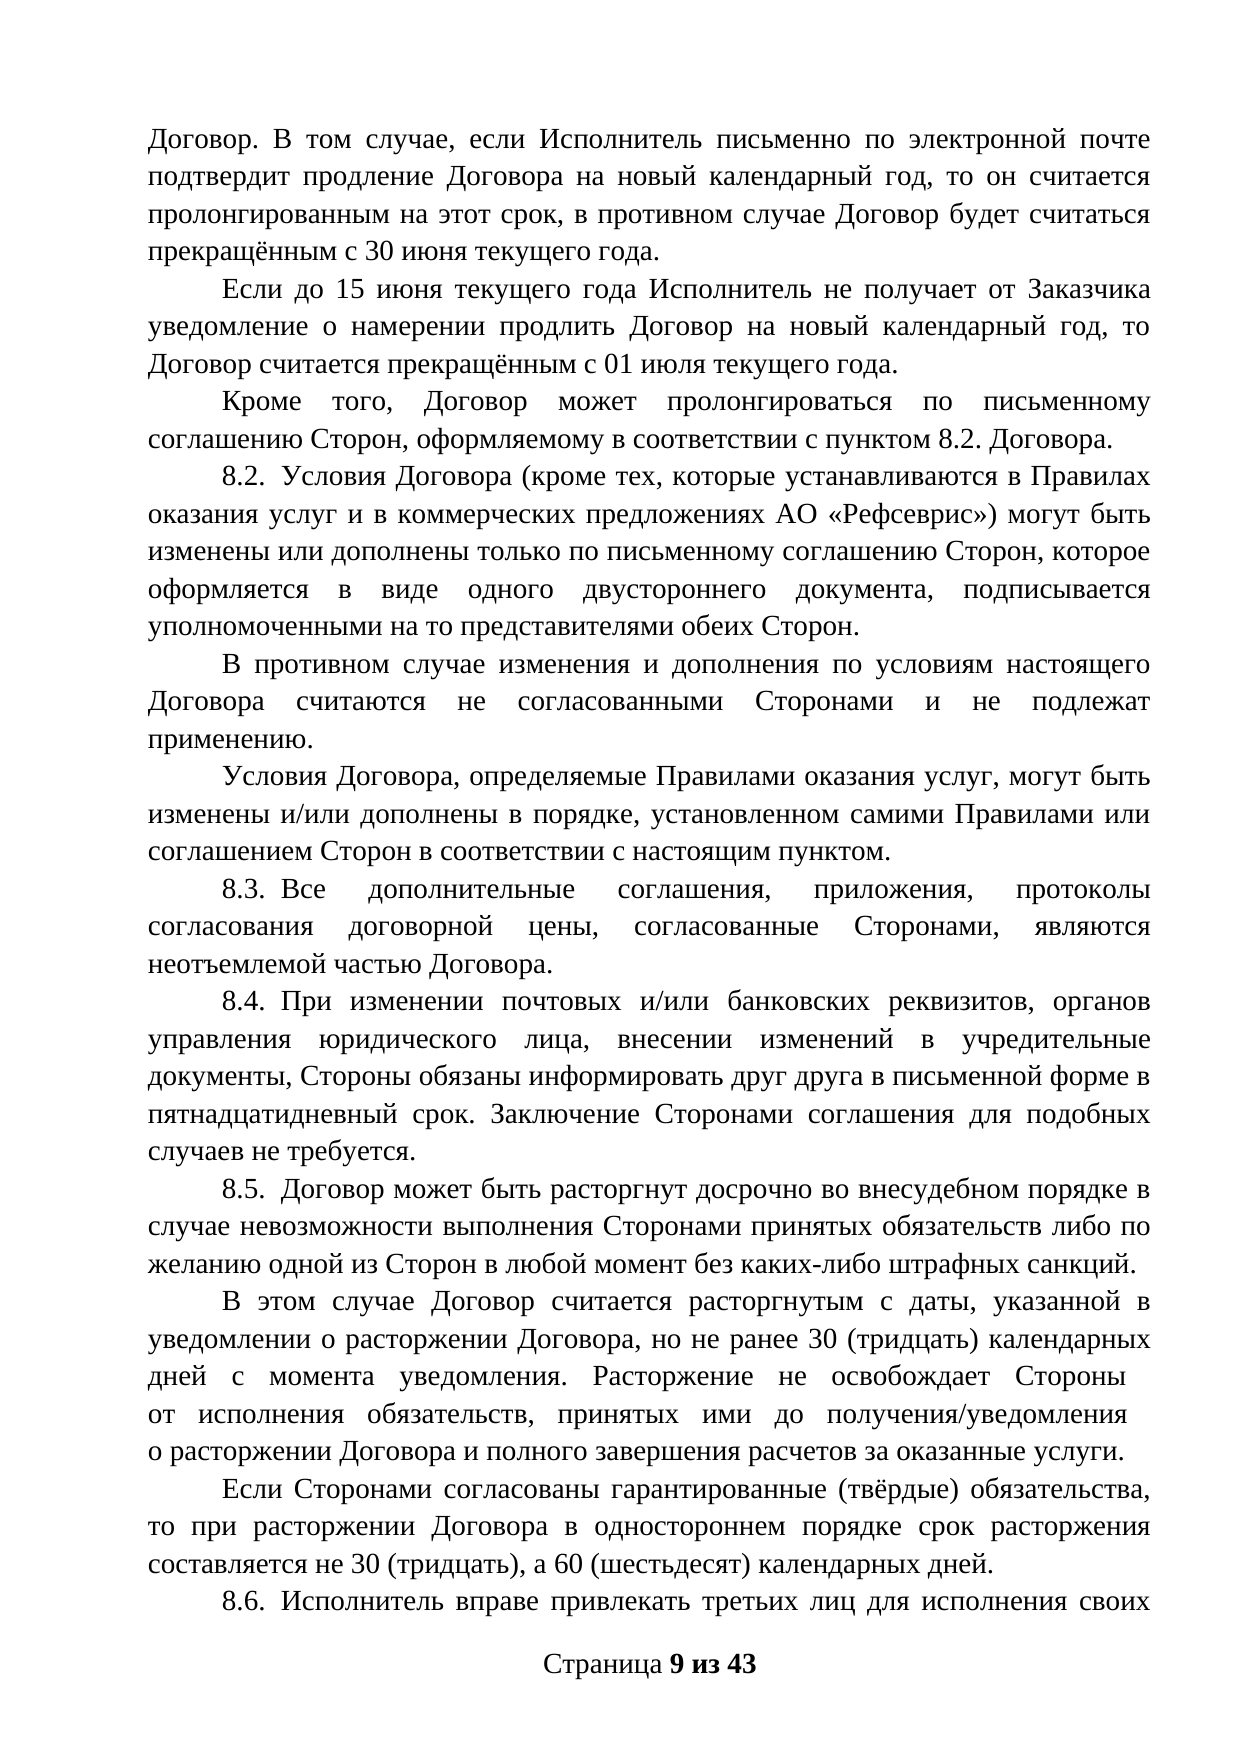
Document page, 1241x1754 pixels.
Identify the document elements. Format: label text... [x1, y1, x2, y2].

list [148, 1581, 1152, 1618]
text Кроме того, Договор может пролонгироваться по письменному соглашению Сторон, оформляемому в соответствии с пунктом 8.2. Договора. [148, 381, 1152, 456]
list Все дополнительные соглашения, приложения, протоколы согласования договорной цены, согласованные Сторонами, являются неотъемлемой частью Договора. [148, 868, 1152, 981]
list При изменении почтовых и/или банковских реквизитов, органов управления юридического лица, внесении изменений в учредительные документы, Стороны обязаны информировать друг друга в письменной форме в пятнадцатидневный срок. Заключение Сторонами соглашения для подобных случаев не требуется. [148, 981, 1152, 1168]
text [148, 118, 1152, 268]
text Если Сторонами согласованы гарантированные (твёрдые) обязательства, то при расторжении Договора в одностороннем порядке срок расторжения составляется не 30 (тридцать), а 60 (шестьдесят) календарных дней. [148, 1468, 1152, 1581]
text Если до 15 июня текущего года Исполнитель не получает от Заказчика уведомление о намерении продлить Договор на новый календарный год, то Договор считается прекращённым с 01 июля текущего года. [148, 268, 1152, 381]
text Условия Договора, определяемые Правилами оказания услуг, могут быть изменены и/или дополнены в порядке, установленном самими Правилами или соглашением Сторон в соответствии с настоящим пунктом. [148, 756, 1152, 868]
list Условия Договора (кроме тех, которые устанавливаются в Правилах оказания услуг и в коммерческих предложениях АО «Рефсеврис») могут быть изменены или дополнены только по письменному соглашению Сторон, которое оформляется в виде одного двустороннего документа, подписывается уполномоченными на то представителями обеих Сторон. [148, 456, 1152, 643]
text В этом случае Договор считается расторгнутым с даты, указанной в уведомлении о расторжении Договора, но не ранее 30 (тридцать) календарных дней с момента уведомления. Расторжение не освобождает Стороны от исполнения обязательств, принятых ими до получения/уведомления о расторжении Договора и полного завершения расчетов за оказанные услуги. [148, 1281, 1152, 1468]
text В противном случае изменения и дополнения по условиям настоящего Договора считаются не согласованными Сторонами и не подлежат применению. [148, 643, 1152, 756]
list Договор может быть расторгнут досрочно во внесудебном порядке в случае невозможности выполнения Сторонами принятых обязательств либо по желанию одной из Сторон в любой момент без каких-либо штрафных санкций. [148, 1168, 1152, 1281]
